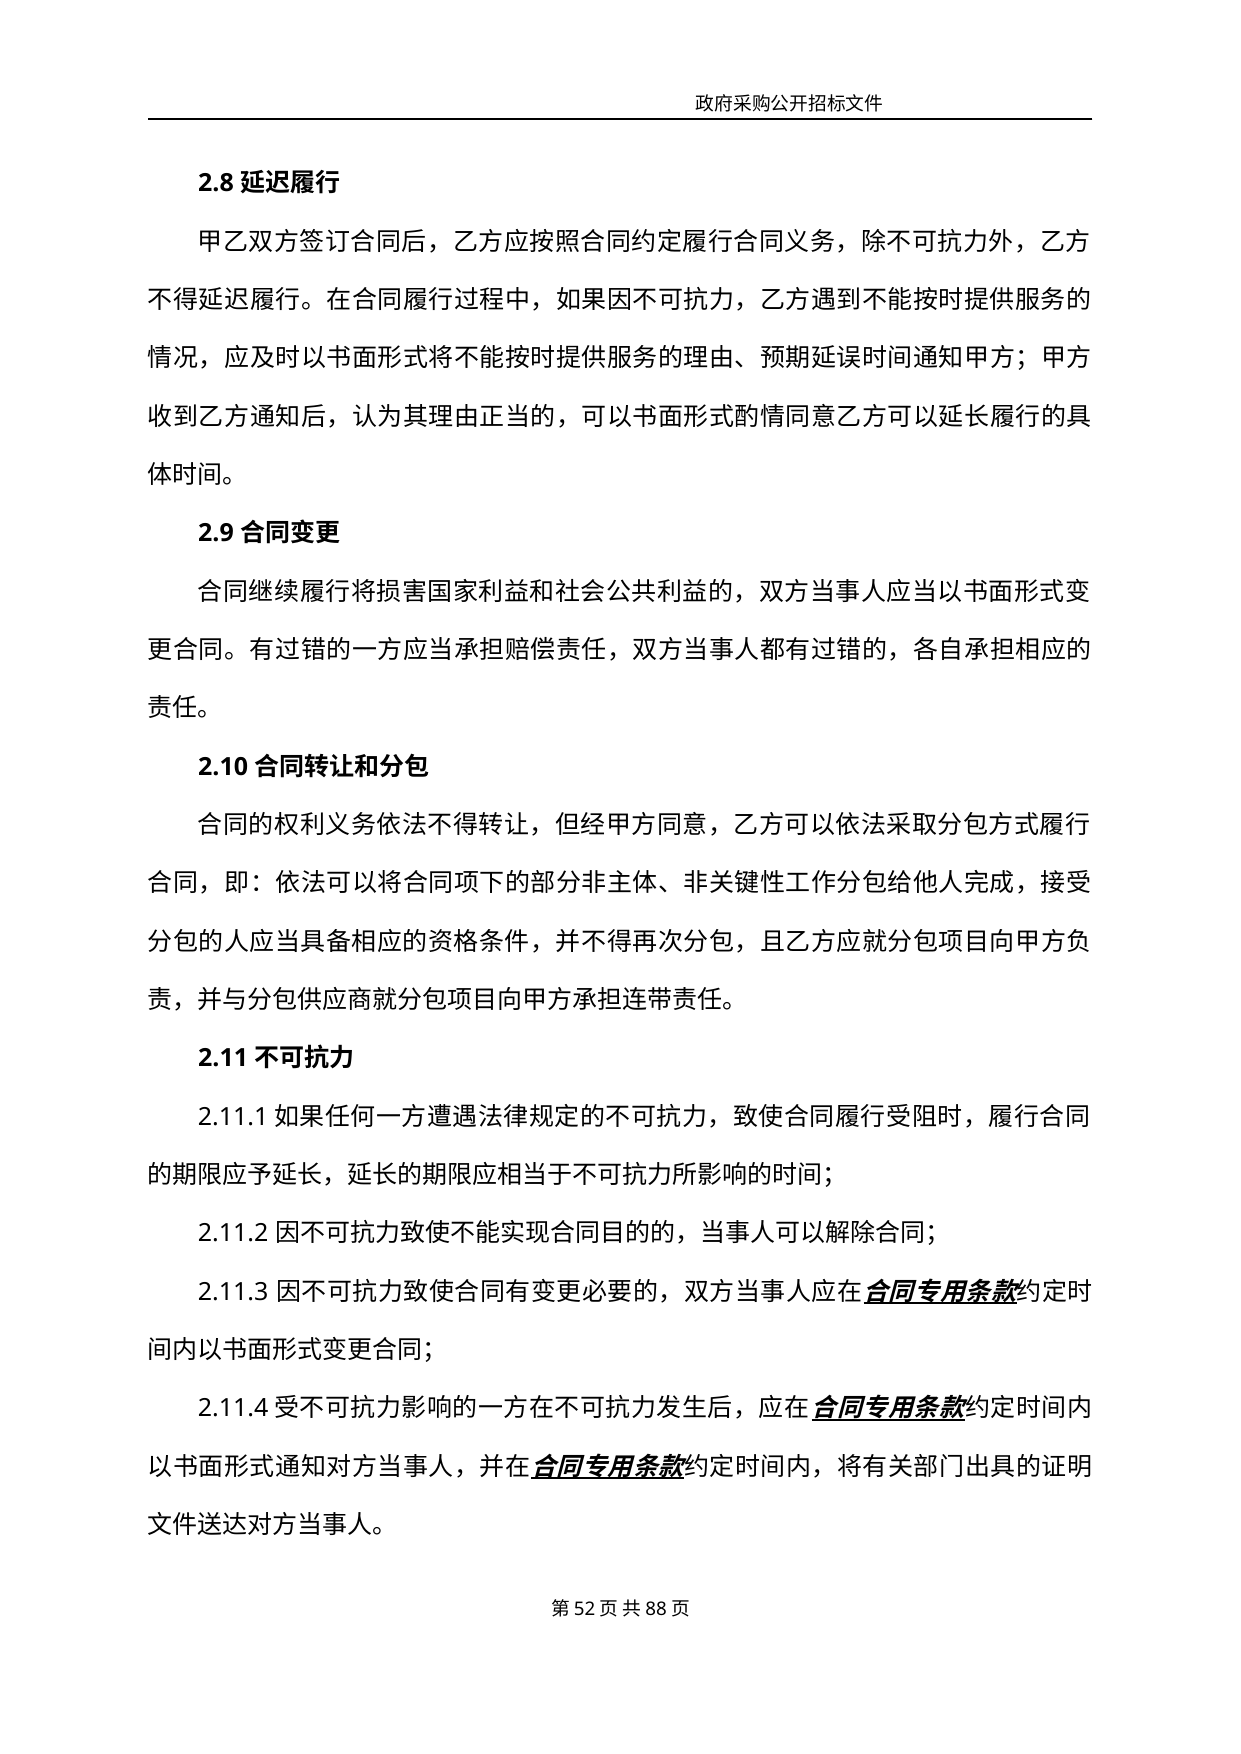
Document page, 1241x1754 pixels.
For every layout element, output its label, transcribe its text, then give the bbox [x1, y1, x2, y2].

text 2.11.2 因不可抗力致使不能实现合同目的的，当事人可以解除合同； [148, 1195, 1092, 1253]
text 合同的权利义务依法不得转让，但经甲方同意，乙方可以依法采取分包方式履行合同，即：依法可以将合同项下的部分非主体、非关键性工作分包给他人完成，接受分包的人应当具备相应的资格条件，并不得再次分包，且乙方应就分包项目向甲方负责，并与分包供应商就分包项目向甲方承担连带责任。 [148, 787, 1092, 1020]
text 2.10 合同转让和分包 [148, 728, 1092, 787]
text 合同继续履行将损害国家利益和社会公共利益的，双方当事人应当以书面形式变更合同。有过错的一方应当承担赔偿责任，双方当事人都有过错的，各自承担相应的责任。 [148, 553, 1092, 728]
text 2.11.4受不可抗力影响的一方在不可抗力发生后，应在合同专用条款约定时间内以书面形式通知对方当事人，并在合同专用条款约定时间内，将有关部门出具的证明文件送达对方当事人。 [148, 1370, 1092, 1545]
text 甲乙双方签订合同后，乙方应按照合同约定履行合同义务，除不可抗力外，乙方不得延迟履行。在合同履行过程中，如果因不可抗力，乙方遇到不能按时提供服务的情况，应及时以书面形式将不能按时提供服务的理由、预期延误时间通知甲方；甲方收到乙方通知后，认为其理由正当的，可以书面形式酌情同意乙方可以延长履行的具体时间。 [148, 203, 1092, 495]
text 2.11 不可抗力 [148, 1020, 1092, 1078]
text 2.8 延迟履行 [148, 145, 1092, 203]
text 2.9 合同变更 [148, 495, 1092, 553]
text 2.11.1如果任何一方遭遇法律规定的不可抗力，致使合同履行受阻时，履行合同的期限应予延长，延长的期限应相当于不可抗力所影响的时间； [148, 1078, 1092, 1195]
text 2.11.3 因不可抗力致使合同有变更必要的，双方当事人应在合同专用条款约定时间内以书面形式变更合同； [148, 1253, 1092, 1370]
